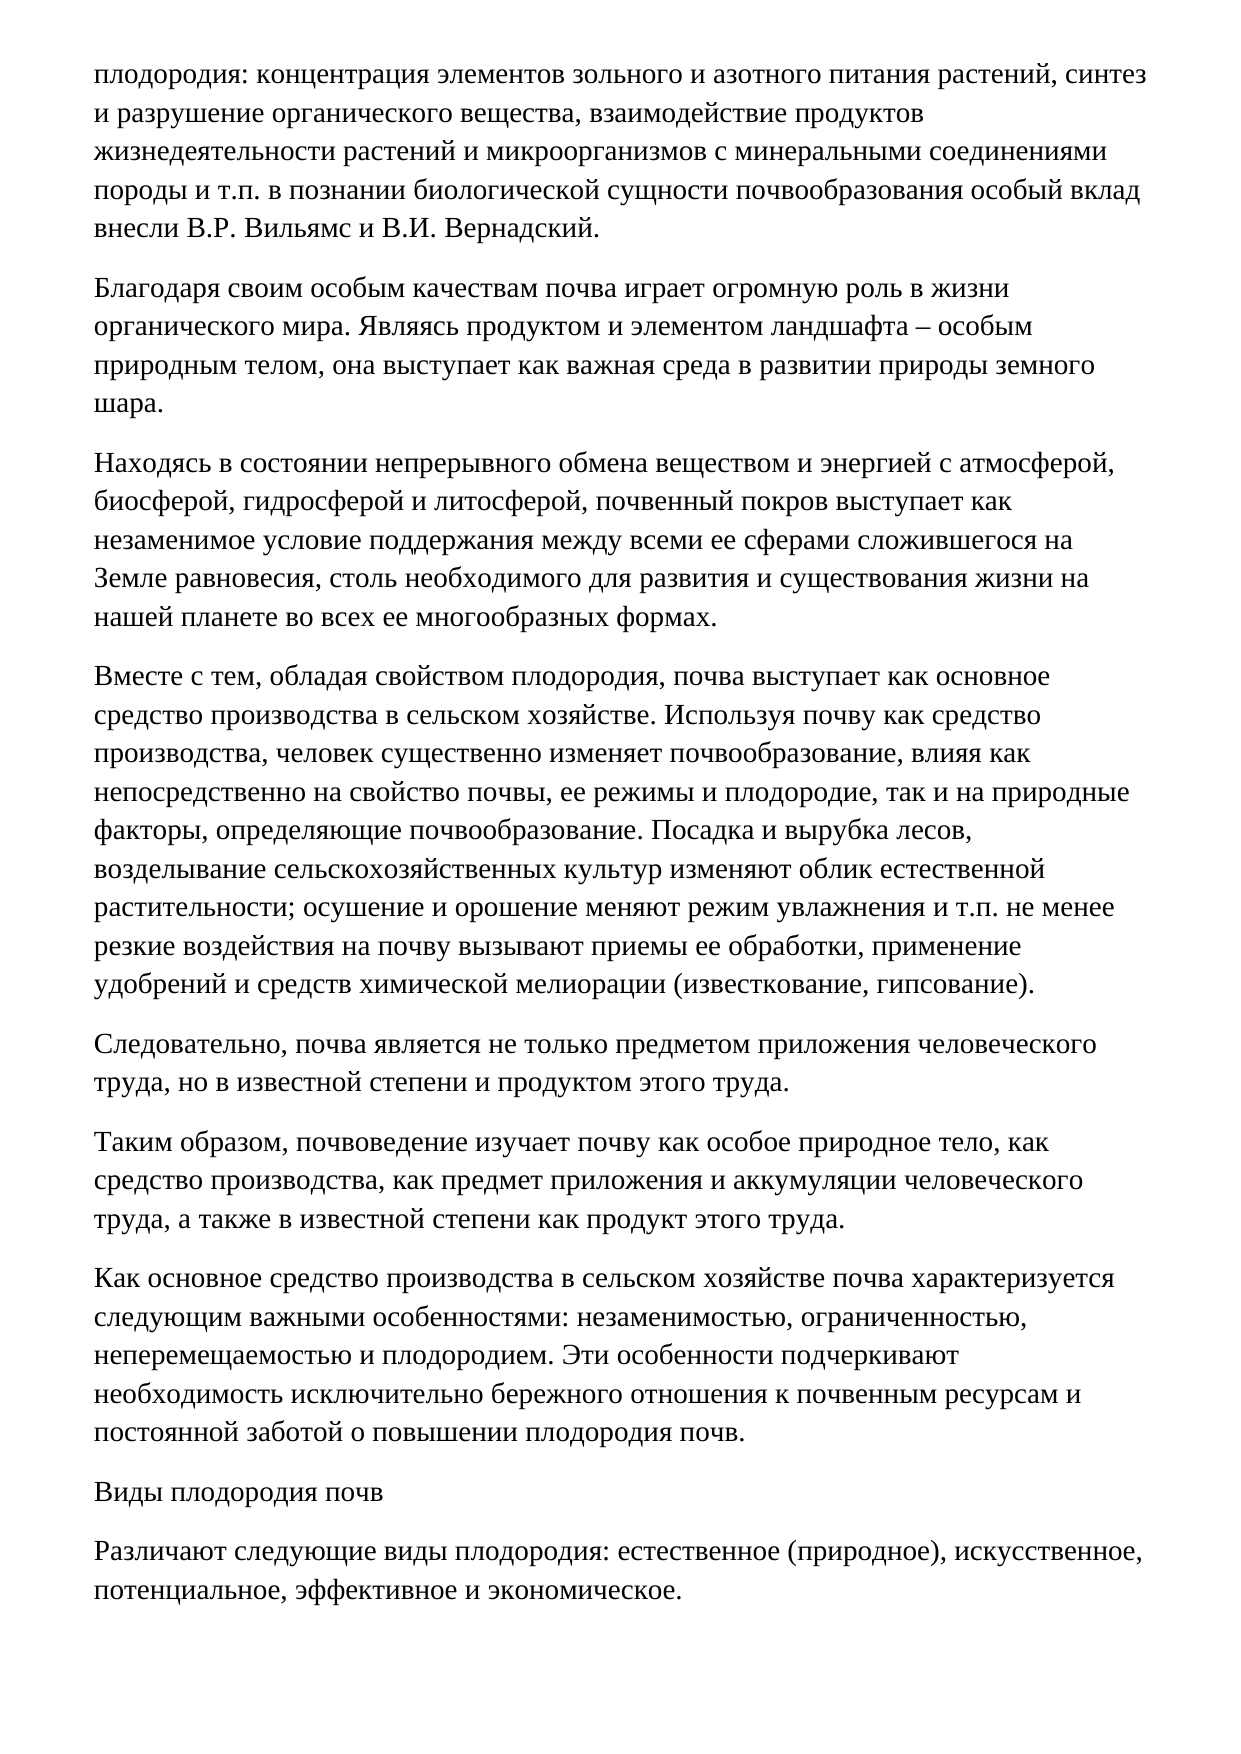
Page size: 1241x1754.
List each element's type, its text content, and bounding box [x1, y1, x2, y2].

text Как основное средство производства в сельском хозяйстве почва характеризуется следующим важными особенностями: незаменимостью, ограниченностью, неперемещаемостью и плодородием. Эти особенности подчеркивают необходимость исключительно бережного отношения к почвенным ресурсам и постоянной заботой о повышении плодородия почв. [94, 1260, 1152, 1448]
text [94, 56, 1152, 244]
text Следовательно, почва является не только предметом приложения человеческого труда, но в известной степени и продуктом этого труда. [94, 1026, 1152, 1098]
text Вместе с тем, обладая свойством плодородия, почва выступает как основное средство производства в сельском хозяйстве. Используя почву как средство производства, человек существенно изменяет почвообразование, влияя как непосредственно на свойство почвы, ее режимы и плодородие, так и на природные факторы, определяющие почвообразование. Посадка и вырубка лесов, возделывание сельскохозяйственных культур изменяют облик естественной растительности; осушение и орошение меняют режим увлажнения и т.п. не менее резкие воздействия на почву вызывают приемы ее обработки, применение удобрений и средств химической мелиорации (известкование, гипсование). [94, 658, 1152, 1000]
text Виды плодородия почв [94, 1474, 1152, 1507]
text Благодаря своим особым качествам почва играет огромную роль в жизни органического мира. Являясь продуктом и элементом ландшафта – особым природным телом, она выступает как важная среда в развитии природы земного шара. [94, 270, 1152, 419]
text Находясь в состоянии непрерывного обмена веществом и энергией с атмосферой, биосферой, гидросферой и литосферой, почвенный покров выступает как незаменимое условие поддержания между всеми ее сферами сложившегося на Земле равновесия, столь необходимого для развития и существования жизни на нашей планете во всех ее многообразных формах. [94, 445, 1152, 632]
text Таким образом, почвоведение изучает почву как особое природное тело, как средство производства, как предмет приложения и аккумуляции человеческого труда, а также в известной степени как продукт этого труда. [94, 1124, 1152, 1234]
text Различают следующие виды плодородия: естественное (природное), искусственное, потенциальное, эффективное и экономическое. [94, 1533, 1152, 1605]
